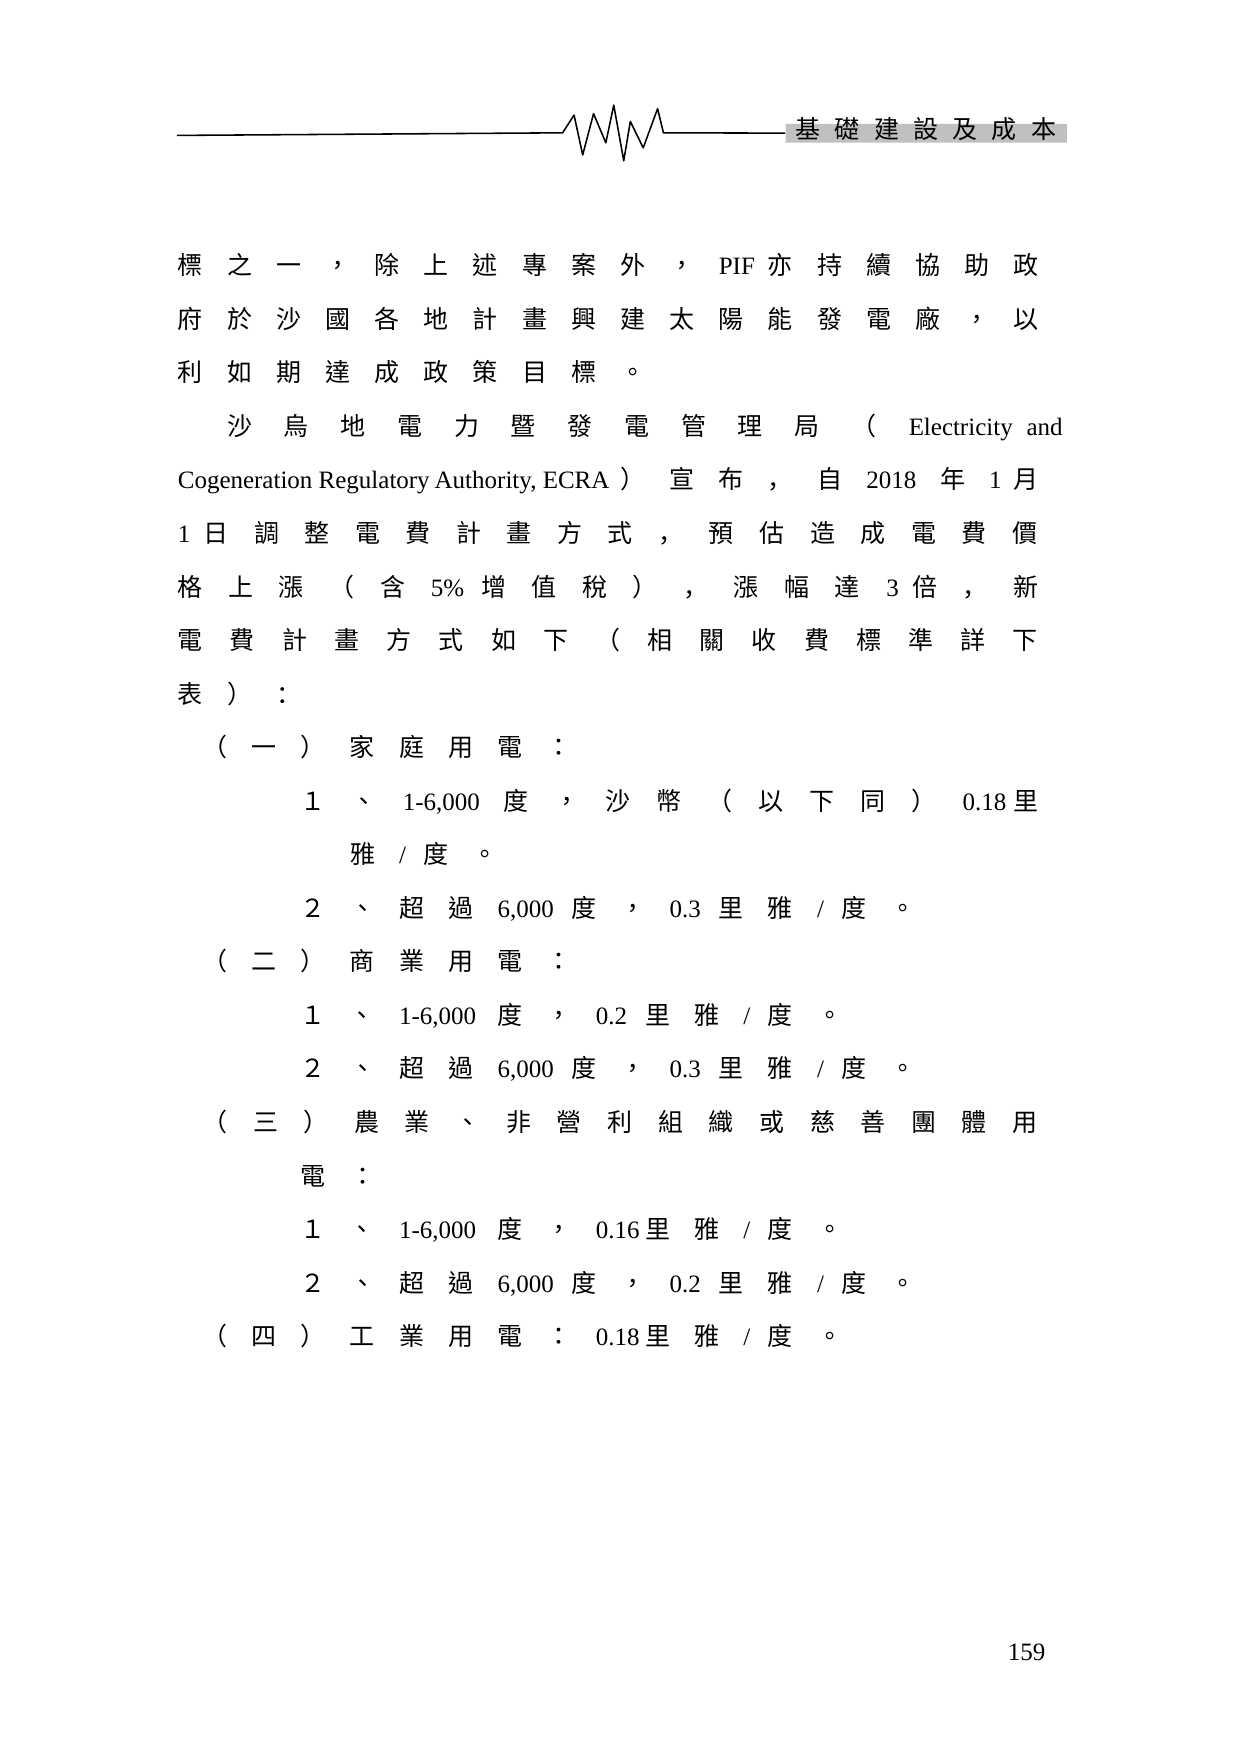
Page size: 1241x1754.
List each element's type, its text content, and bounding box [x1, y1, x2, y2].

text （二）商業用電： [202, 933, 1063, 987]
text ２、超過6,000度，0.2里雅/度。 [276, 1254, 1063, 1308]
text １、1-6,000度，0.16里雅/度。 [276, 1201, 1063, 1254]
text （四）工業用電：0.18里雅/度。 [202, 1308, 1063, 1362]
text （三）農業、非營利組織或慈善團體用電： [202, 1094, 1063, 1201]
text ２、超過6,000度，0.3里雅/度。 [276, 1040, 1063, 1094]
text １、1-6,000度，沙幣（以下同）0.18里雅/度。 [276, 773, 1063, 880]
text ２、超過6,000度，0.3里雅/度。 [276, 880, 1063, 933]
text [178, 237, 1063, 398]
text １、1-6,000度，0.2里雅/度。 [276, 987, 1063, 1040]
text （一）家庭用電： [202, 719, 1063, 773]
text 沙烏地電力暨發電管理局（Electricity and Cogeneration Regulatory Authority, ECRA）宣布，自2018年1月1日調整電費計畫方式，預估造成電費價格上漲（含5%增值稅），漲幅達3倍，新電費計畫方式如下（相關收費標準詳下表）： [178, 398, 1063, 719]
